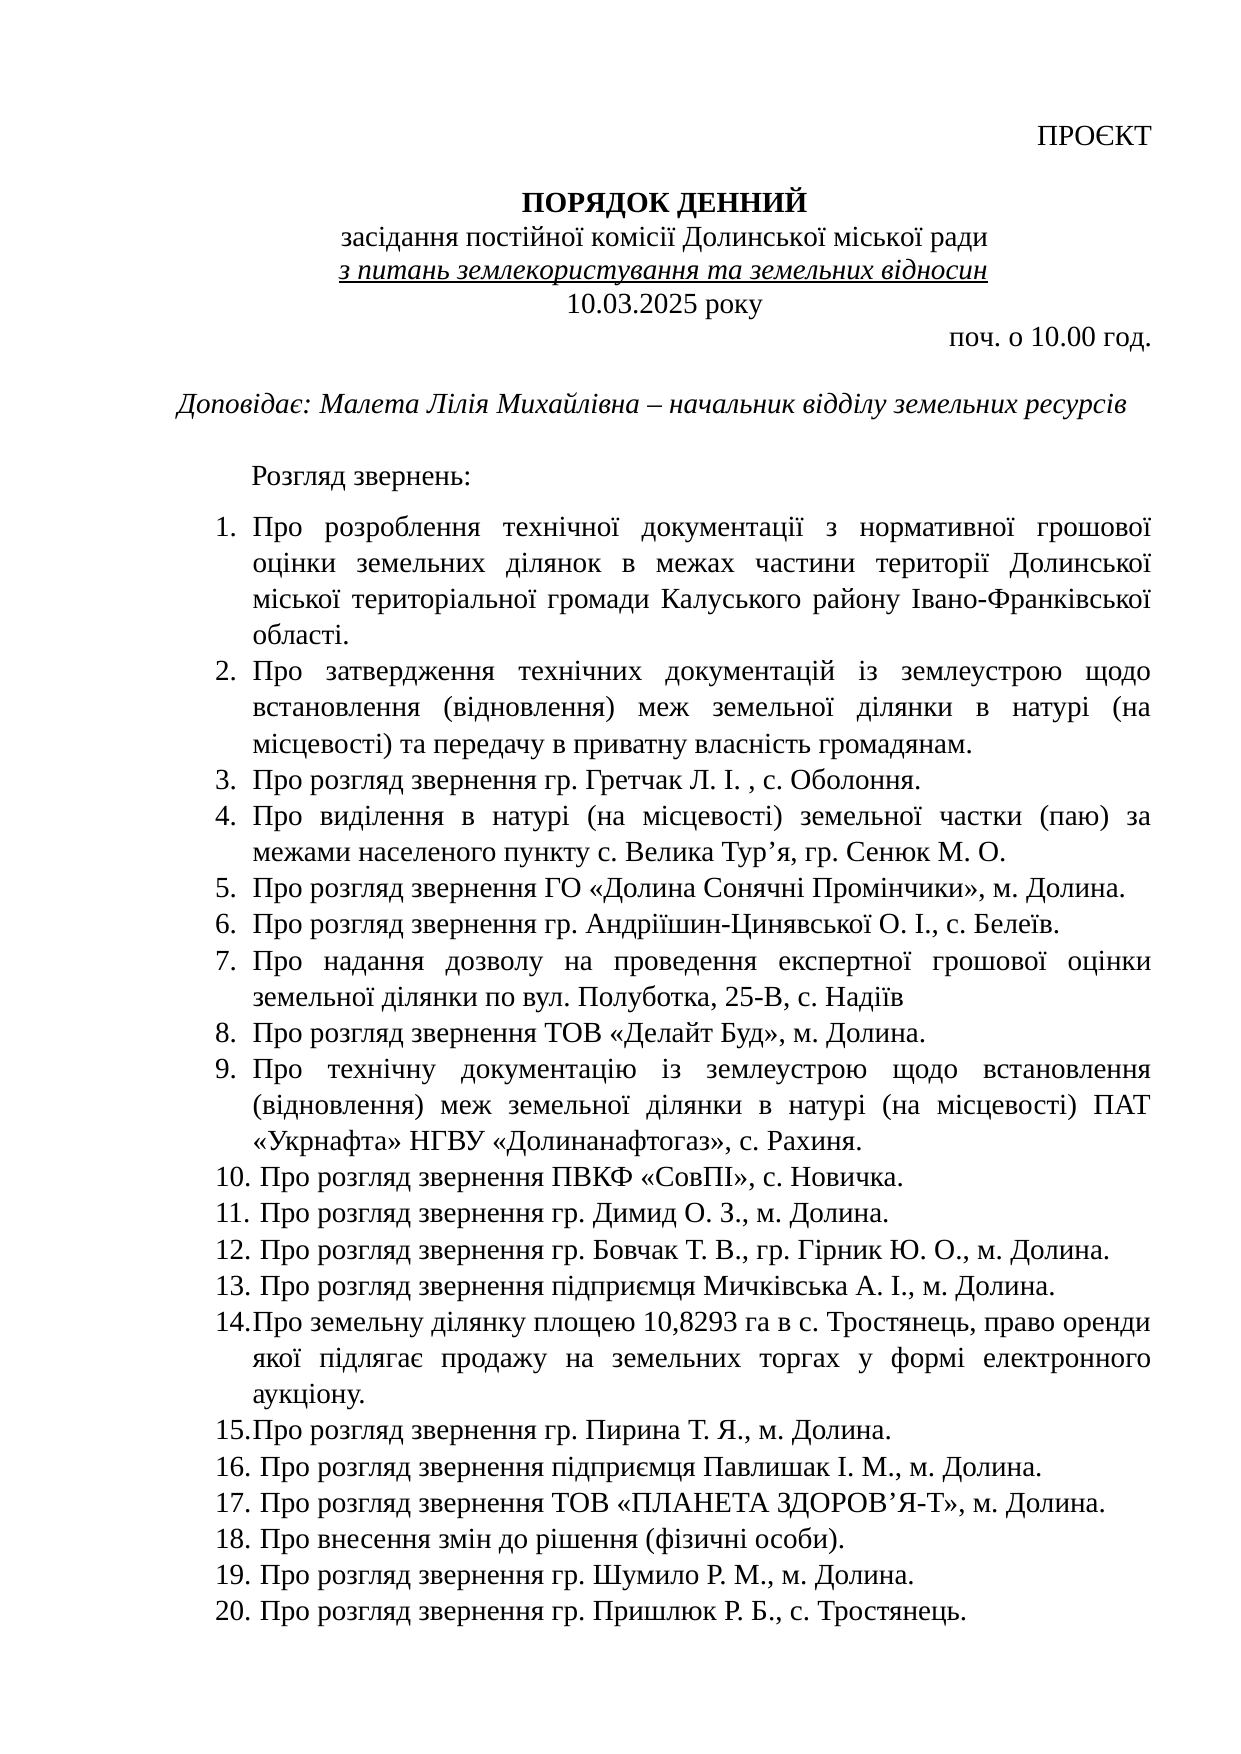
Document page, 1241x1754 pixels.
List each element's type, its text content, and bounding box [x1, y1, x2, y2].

text 10.03.2025 року [177, 286, 1152, 319]
list Про розгляд звернення гр. Андріїшин-Цинявської О. І., с. Белеїв. [215, 906, 1152, 940]
text ПРОЄКТ [177, 118, 1152, 152]
list Про земельну ділянку площею 10,8293 га в с. Тростянець, право оренди якої підлягає продажу на земельних торгах у формі електронного аукціону. [215, 1304, 1152, 1410]
list Про розгляд звернення ГО «Долина Сонячні Промінчики», м. Долина. [215, 870, 1152, 904]
list Про розгляд звернення гр. Димид О. З., м. Долина. [215, 1196, 1152, 1229]
text поч. о 10.00 год. [177, 319, 1152, 353]
list Про розгляд звернення підприємця Павлишак І. М., м. Долина. [215, 1449, 1152, 1482]
list Розгляд звернень: [177, 458, 1152, 492]
list Про технічну документацію із землеустрою щодо встановлення (відновлення) меж земельної ділянки в натурі (на місцевості) ПАТ «Укрнафта» НГВУ «Долинанафтогаз», с. Рахиня. [215, 1051, 1152, 1157]
list Про розгляд звернення гр. Пирина Т. Я., м. Долина. [215, 1412, 1152, 1446]
text з питань землекористування та земельних відносин [177, 252, 1152, 286]
list Про надання дозволу на проведення експертної грошової оцінки земельної ділянки по вул. Полуботка, 25-В, с. Надіїв [215, 943, 1152, 1012]
list Про виділення в натурі (на місцевості) земельної частки (паю) за межами населеного пункту с. Велика Тур’я, гр. Сенюк М. О. [215, 798, 1152, 868]
list Про розгляд звернення гр. Бовчак Т. В., гр. Гірник Ю. О., м. Долина. [215, 1232, 1152, 1265]
list Про розгляд звернення гр. Пришлюк Р. Б., с. Тростянець. [215, 1593, 1152, 1627]
list Про розгляд звернення гр. Гретчак Л. І. , с. Оболоння. [215, 762, 1152, 795]
list Про розгляд звернення ПВКФ «СовПІ», с. Новичка. [215, 1159, 1152, 1193]
text ПОРЯДОК ДЕННИЙ [177, 185, 1152, 219]
list Про розгляд звернення підприємця Мичківська А. І., м. Долина. [215, 1268, 1152, 1301]
list Про затвердження технічних документацій із землеустрою щодо встановлення (відновлення) меж земельної ділянки в натурі (на місцевості) та передачу в приватну власність громадянам. [215, 653, 1152, 759]
list Про розроблення технічної документації з нормативної грошової оцінки земельних ділянок в межах частини території Долинської міської територіальної громади Калуського району Івано-Франківської області. [215, 509, 1152, 651]
text засідання постійної комісії Долинської міської ради [177, 219, 1152, 252]
list Про розгляд звернення гр. Шумило Р. М., м. Долина. [215, 1557, 1152, 1591]
text Доповідає: Малета Лілія Михайлівна – начальник відділу земельних ресурсів [177, 386, 1152, 420]
list Про розгляд звернення ТОВ «Делайт Буд», м. Долина. [215, 1015, 1152, 1048]
list Про розгляд звернення ТОВ «ПЛАНЕТА ЗДОРОВ’Я-Т», м. Долина. [215, 1485, 1152, 1518]
list Про внесення змін до рішення (фізичні особи). [215, 1521, 1152, 1554]
